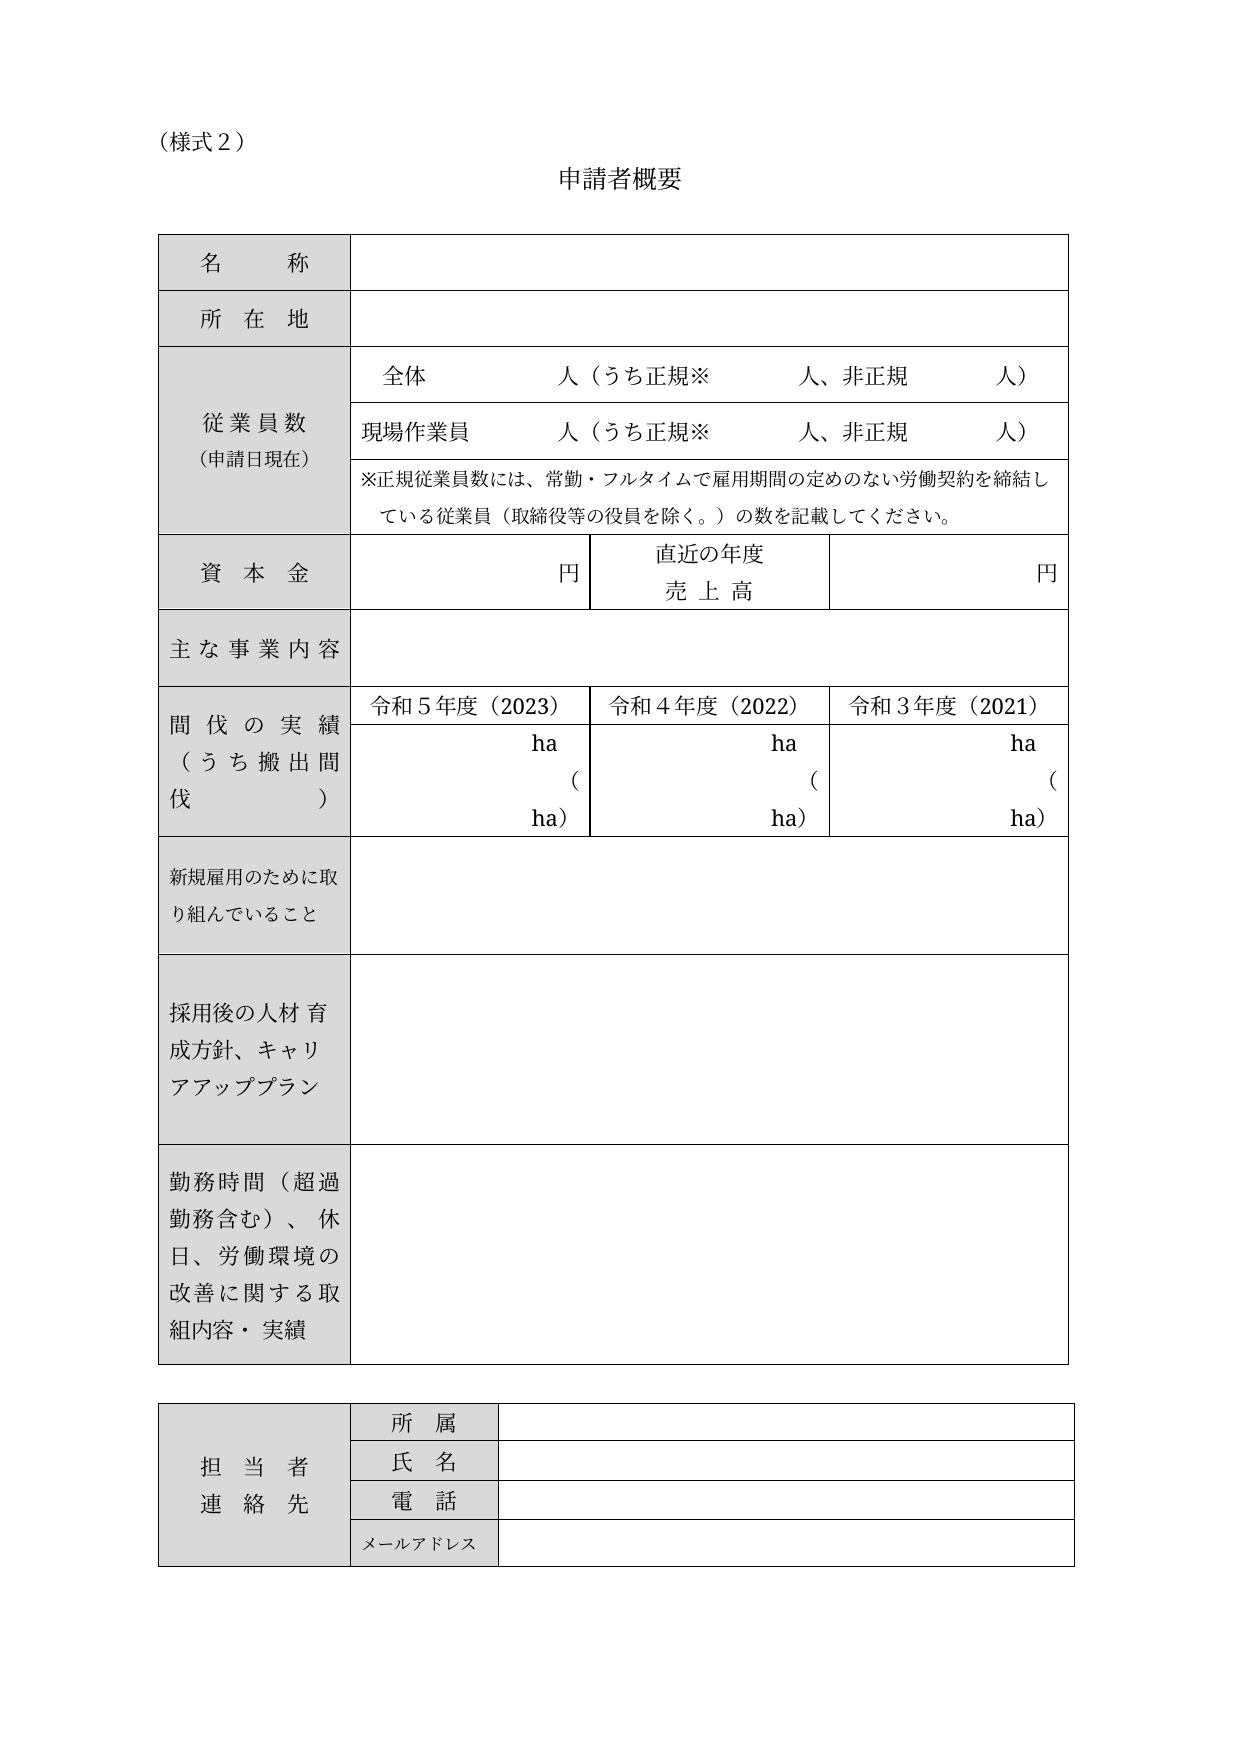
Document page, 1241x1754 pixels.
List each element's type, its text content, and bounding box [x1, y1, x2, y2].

table_cell 令和４年度（2022） [591, 687, 829, 724]
table_cell 令和３年度（2021） [830, 687, 1068, 724]
table_cell 直近の年度 売 上 高 [591, 535, 829, 608]
table_cell 全体 人（うち正規※ 人、非正規 人） [351, 347, 1068, 402]
table_cell [351, 291, 1068, 346]
table_cell 採用後の人材 育成方針、キャリアアッププラン [159, 955, 350, 1144]
table_cell ※正規従業員数には、常勤・フルタイムで雇用期間の定めのない労働契約を締結している従業員（取締役等の役員を除く。）の数を記載してください。 [351, 460, 1068, 533]
table_cell 勤務時間（超過勤務含む）、 休 日、労働環境の改善に関する取組内容・ 実績 [159, 1145, 350, 1364]
table_cell 氏 名 [351, 1441, 498, 1480]
text （様式２） [148, 123, 1092, 159]
table_cell ha （ ha） [591, 725, 829, 836]
table_cell [351, 955, 1068, 1144]
table_cell 円 [830, 535, 1068, 608]
table_cell [499, 1520, 1074, 1566]
table_header 所 属 [351, 1404, 498, 1440]
table_cell ha （ ha） [351, 725, 589, 836]
table_cell ha （ ha） [830, 725, 1068, 836]
table_cell 円 [351, 535, 589, 608]
table_cell 新規雇用のために取り組んでいること [159, 837, 350, 953]
table_cell 間伐の実績 （うち搬出間伐） [159, 687, 350, 836]
table_cell [499, 1481, 1074, 1519]
table_cell 令和５年度（2023） [351, 687, 589, 724]
table_cell 電 話 [351, 1481, 498, 1519]
table_header 名 称 [159, 235, 350, 290]
table_cell 主な事業内容 [159, 610, 350, 686]
table_cell 従 業 員 数 （申請日現在） [159, 347, 350, 533]
table_cell [351, 610, 1068, 686]
table_cell 現場作業員 人（うち正規※ 人、非正規 人） [351, 403, 1068, 458]
table_header 担 当 者 連 絡 先 [159, 1404, 350, 1566]
table_cell メールアドレス [351, 1520, 498, 1566]
table_cell 資 本 金 [159, 535, 350, 608]
table_cell [351, 1145, 1068, 1364]
text 申請者概要 [148, 159, 1092, 197]
table_cell [351, 837, 1068, 953]
table_cell 所 在 地 [159, 291, 350, 346]
table_header [351, 235, 1068, 290]
table_header [499, 1404, 1074, 1440]
table_cell [499, 1441, 1074, 1480]
